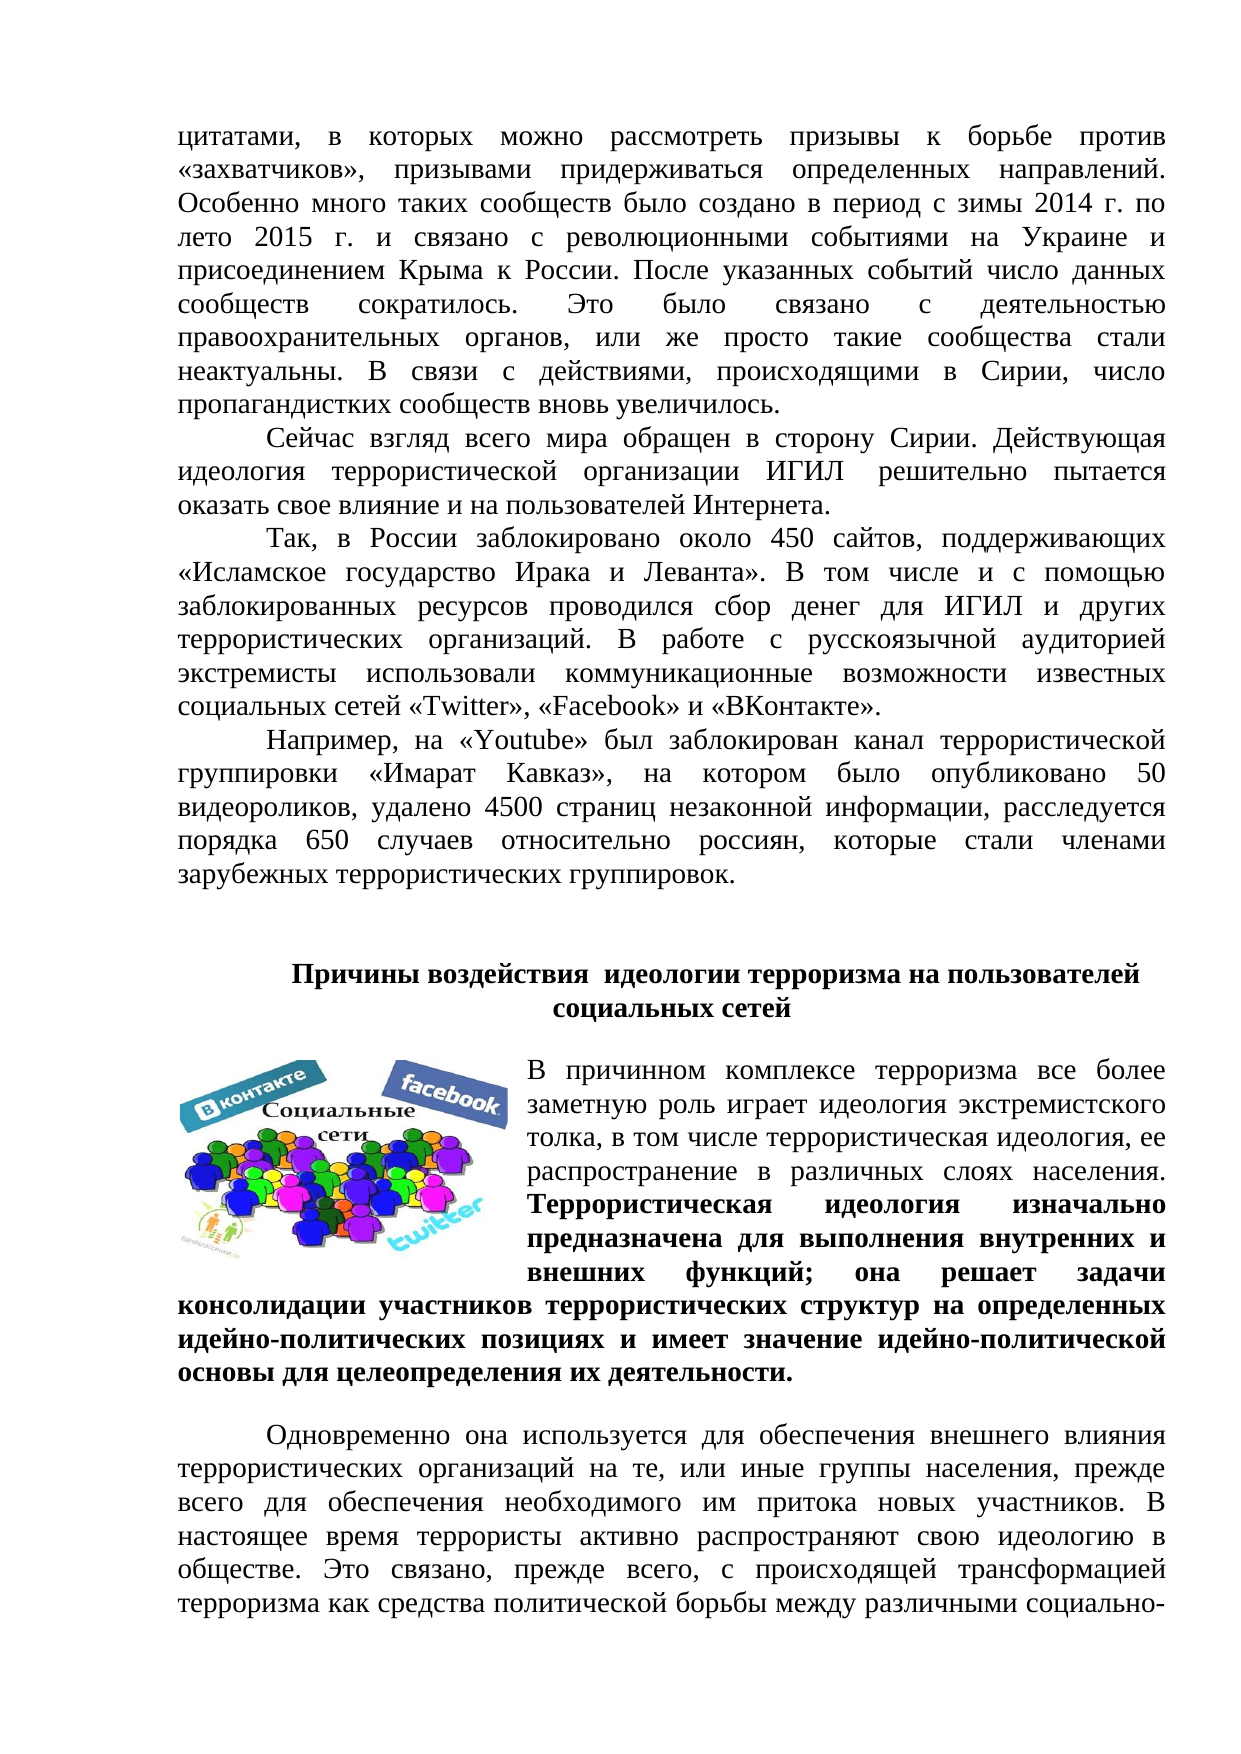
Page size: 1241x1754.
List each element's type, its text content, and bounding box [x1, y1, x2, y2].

text Сейчас взгляд всего мира обращен в сторону Сирии. Действующая идеология террористической организации ИГИЛ решительно пытается оказать свое влияние и на пользователей Интернета. [177, 420, 1167, 521]
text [177, 1417, 1167, 1618]
text Так, в России заблокировано около 450 сайтов, поддерживающих «Исламское государство Ирака и Леванта». В том числе и с помощью заблокированных ресурсов проводился сбор денег для ИГИЛ и других террористических организаций. В работе с русскоязычной аудиторией экстремисты использовали коммуникационные возможности известных социальных сетей «Twitter», «Facebook» и «ВКонтакте». [177, 521, 1167, 722]
text Причины воздействия идеологии терроризма на пользователей социальных сетей [177, 957, 1167, 1024]
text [177, 118, 1167, 420]
picture [179, 1060, 508, 1259]
table_header В причинном комплексе терроризма все более заметную роль играет идеология экстремистского толка, в том числе террористическая идеология, ее распространение в различных слоях населения. Террористическая идеология изначально предназначена для выполнения внутренних и внешних функций; она решает задачи консолидации участников террористических структур на определенных идейно-политических позициях и имеет значение идейно-политической основы для целеопределения их деятельности. [177, 1053, 1167, 1388]
text Например, на «Youtube» был заблокирован канал террористической группировки «Имарат Кавказ», на котором было опубликовано 50 видеороликов, удалено 4500 страниц незаконной информации, расследуется порядка 650 случаев относительно россиян, которые стали членами зарубежных террористических группировок. [177, 722, 1167, 889]
